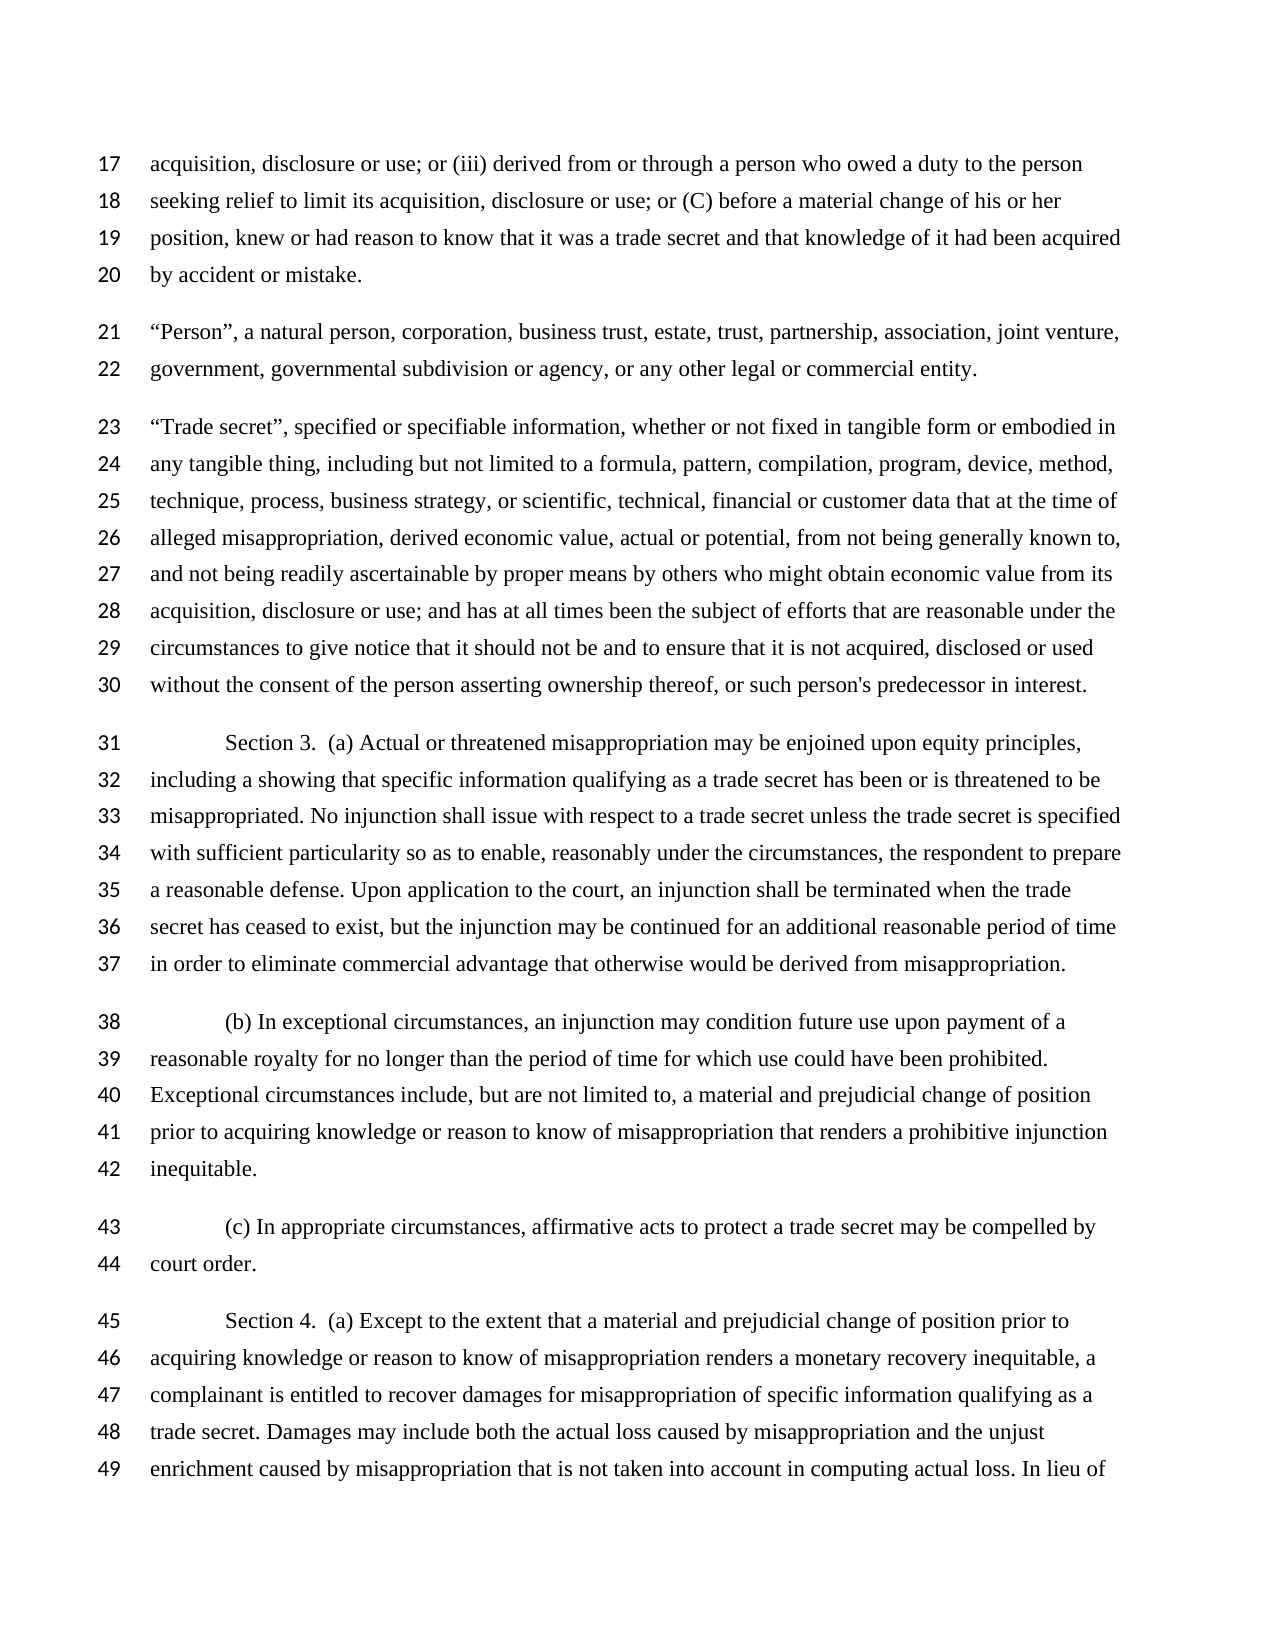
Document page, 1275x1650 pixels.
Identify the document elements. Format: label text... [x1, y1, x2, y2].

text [150, 1307, 1125, 1481]
text Section 3. (a) Actual or threatened misappropriation may be enjoined upon equity principles, including a showing that specific information qualifying as a trade secret has been or is threatened to be misappropriated. No injunction shall issue with respect to a trade secret unless the trade secret is specified with sufficient particularity so as to enable, reasonably under the circumstances, the respondent to prepare a reasonable defense. Upon application to the court, an injunction shall be terminated when the trade secret has ceased to exist, but the injunction may be continued for an additional reasonable period of time in order to eliminate commercial advantage that otherwise would be derived from misappropriation. [150, 729, 1125, 976]
text “Trade secret”, specified or specifiable information, whether or not fixed in tangible form or embodied in any tangible thing, including but not limited to a formula, pattern, compilation, program, device, method, technique, process, business strategy, or scientific, technical, financial or customer data that at the time of alleged misappropriation, derived economic value, actual or potential, from not being generally known to, and not being readily ascertainable by proper means by others who might obtain economic value from its acquisition, disclosure or use; and has at all times been the subject of efforts that are reasonable under the circumstances to give notice that it should not be and to ensure that it is not acquired, disclosed or used without the consent of the person asserting ownership thereof, or such person's predecessor in interest. [150, 413, 1125, 697]
text (b) In exceptional circumstances, an injunction may condition future use upon payment of a reasonable royalty for no longer than the period of time for which use could have been prohibited. Exceptional circumstances include, but are not limited to, a material and prejudicial change of position prior to acquiring knowledge or reason to know of misappropriation that renders a prohibitive injunction inequitable. [150, 1008, 1125, 1182]
text (c) In appropriate circumstances, affirmative acts to protect a trade secret may be compelled by court order. [150, 1213, 1125, 1276]
text “Person”, a natural person, corporation, business trust, estate, trust, partnership, association, joint venture, government, governmental subdivision or agency, or any other legal or commercial entity. [150, 318, 1125, 382]
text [150, 150, 1125, 287]
